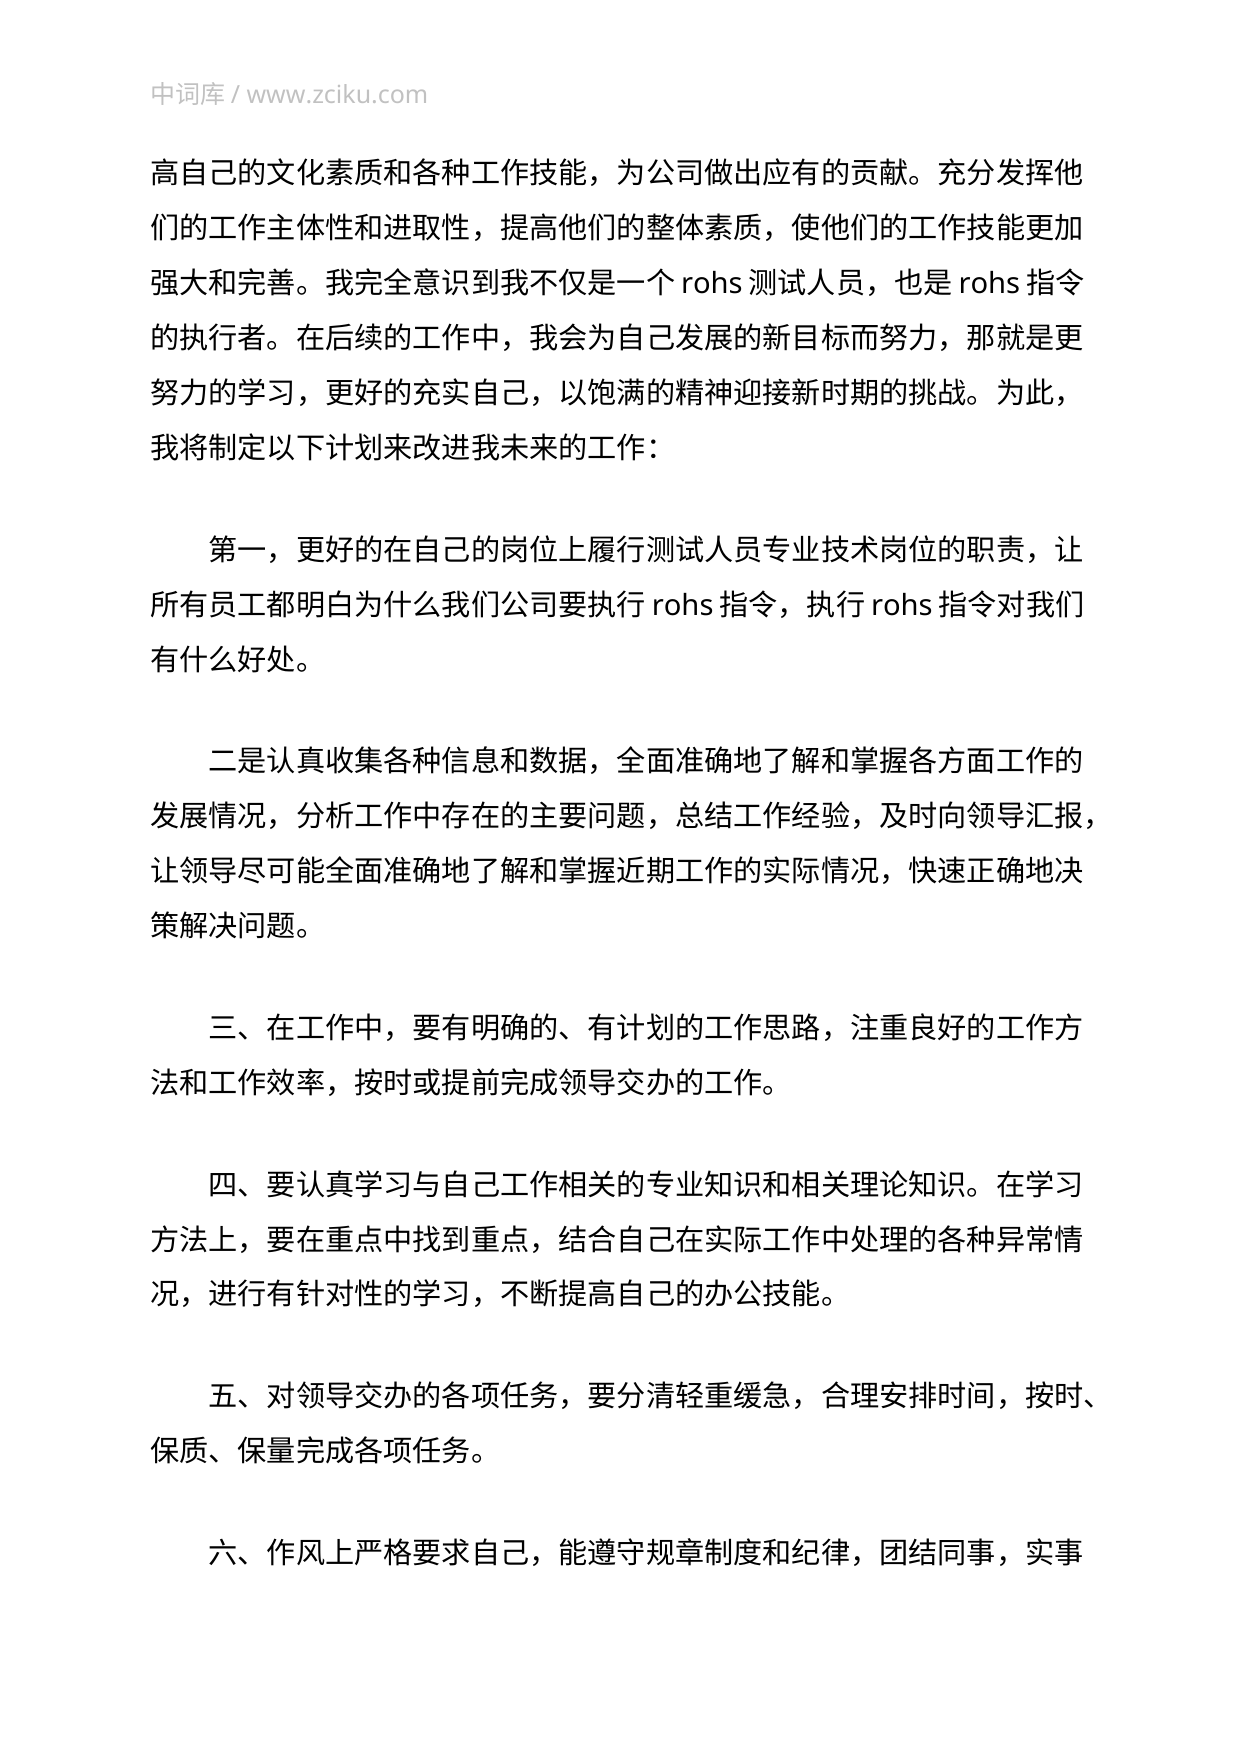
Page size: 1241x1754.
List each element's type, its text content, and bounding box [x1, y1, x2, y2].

text 二是认真收集各种信息和数据，全面准确地了解和掌握各方面工作的发展情况，分析工作中存在的主要问题，总结工作经验，及时向领导汇报，让领导尽可能全面准确地了解和掌握近期工作的实际情况，快速正确地决策解决问题。 [150, 738, 1090, 945]
text 五、对领导交办的各项任务，要分清轻重缓急，合理安排时间，按时、保质、保量完成各项任务。 [150, 1373, 1090, 1470]
text 四、要认真学习与自己工作相关的专业知识和相关理论知识。在学习方法上，要在重点中找到重点，结合自己在实际工作中处理的各种异常情况，进行有针对性的学习，不断提高自己的办公技能。 [150, 1161, 1090, 1313]
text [150, 1529, 1090, 1572]
text 第一，更好的在自己的岗位上履行测试人员专业技术岗位的职责，让所有员工都明白为什么我们公司要执行rohs指令，执行rohs指令对我们有什么好处。 [150, 526, 1090, 678]
text 三、在工作中，要有明确的、有计划的工作思路，注重良好的工作方法和工作效率，按时或提前完成领导交办的工作。 [150, 1004, 1090, 1102]
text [150, 150, 1090, 467]
